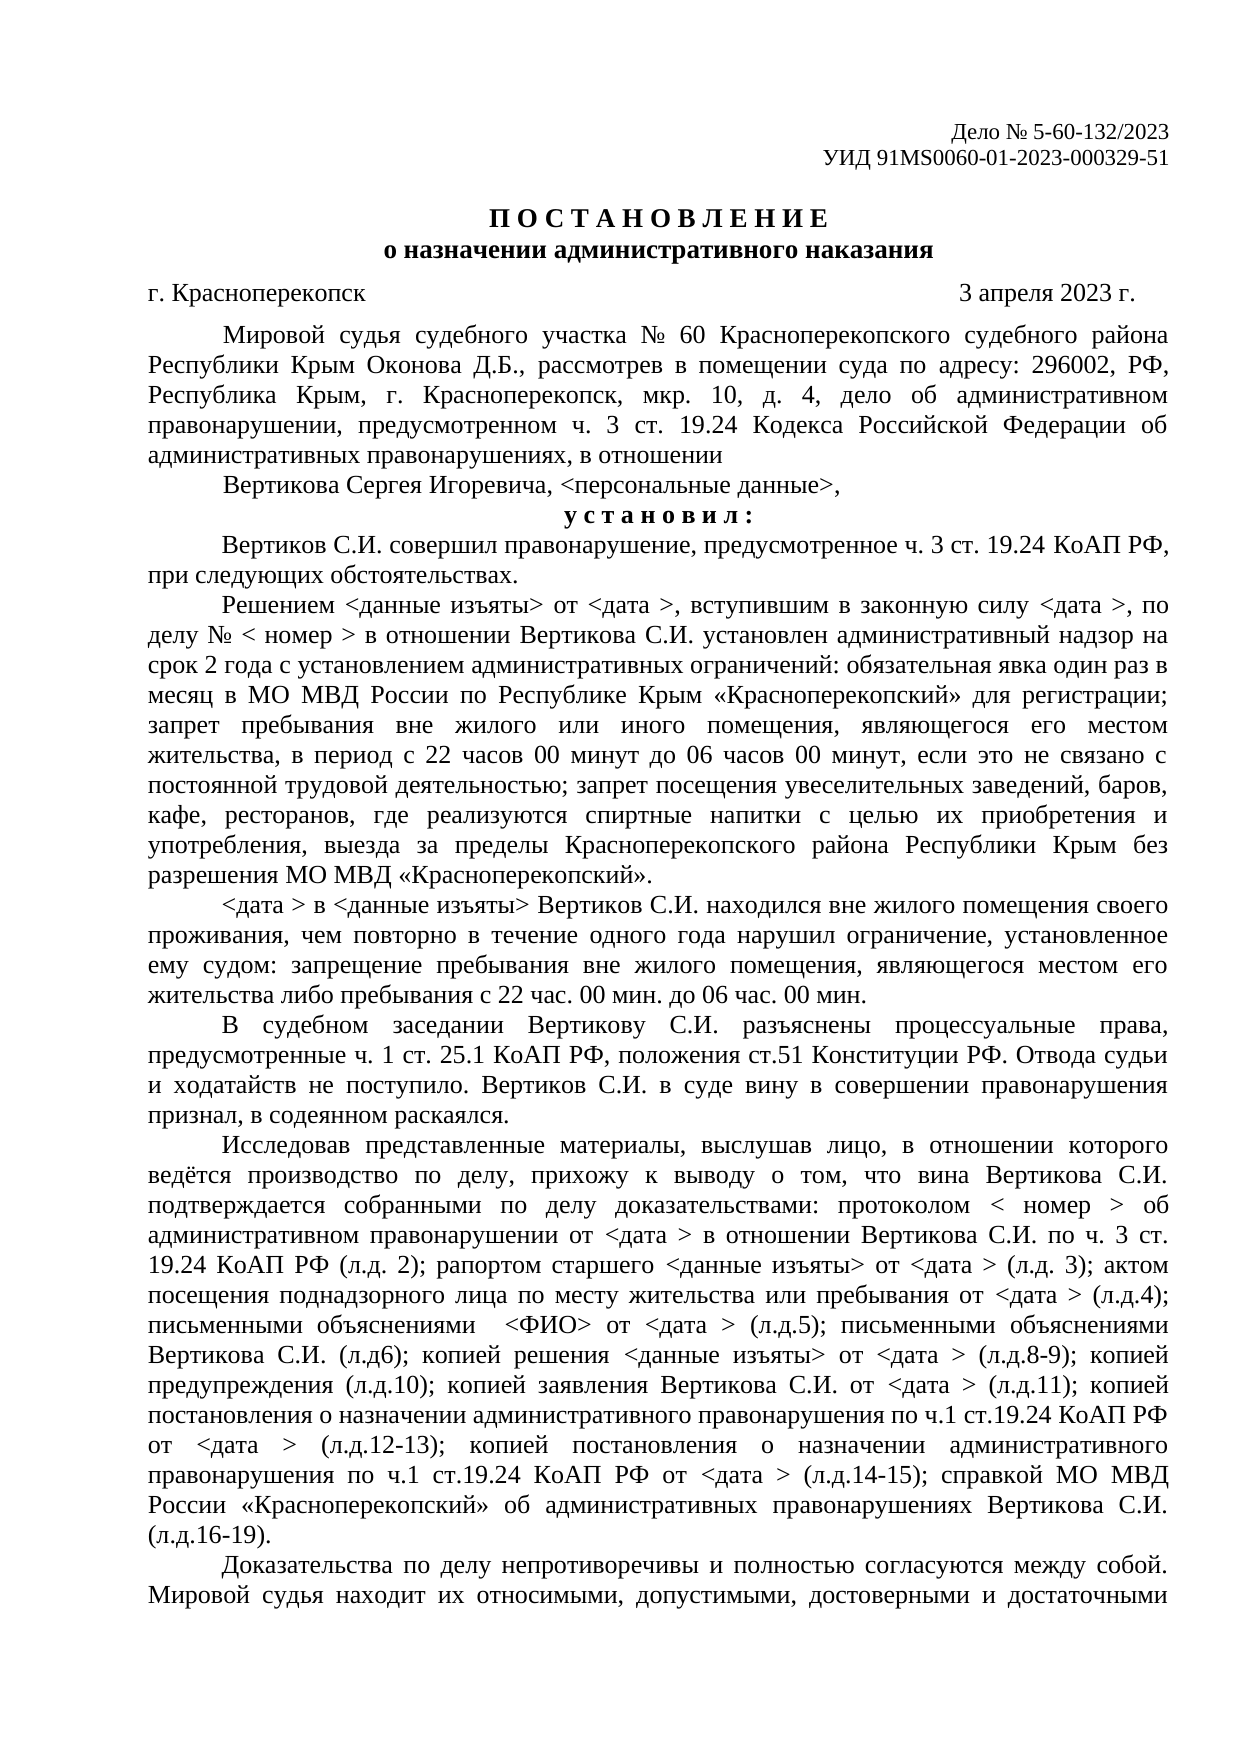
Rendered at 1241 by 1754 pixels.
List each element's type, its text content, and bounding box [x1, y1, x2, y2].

text П О С Т А Н О В Л Е Н И Е [148, 202, 1169, 233]
text УИД 91MS0060-01-2023-000329-51 [148, 144, 1169, 171]
text Вертикова Сергея Игоревича, <персональные данные>, [223, 469, 1169, 499]
text о назначении административного наказания [148, 233, 1169, 264]
text Решением <данные изъяты> от <дата >, вступившим в законную силу <дата >, по делу № < номер > в отношении Вертикова С.И. установлен административный надзор на срок 2 года с установлением административных ограничений: обязательная явка один раз в месяц в МО МВД России по Республике Крым «Красноперекопский» для регистрации; запрет пребывания вне жилого или иного помещения, являющегося его местом жительства, в период с 22 часов 00 минут до 06 часов 00 минут, если это не связано с постоянной трудовой деятельностью; запрет посещения увеселительных заведений, баров, кафе, ресторанов, где реализуются спиртные напитки с целью их приобретения и употребления, выезда за пределы Красноперекопского района Республики Крым без разрешения МО МВД «Красноперекопский». [148, 589, 1169, 889]
text Мировой судья судебного участка № 60 Красноперекопского судебного района Республики Крым Оконова Д.Б., рассмотрев в помещении суда по адресу: 296002, РФ, Республика Крым, г. Красноперекопск, мкр. 10, д. 4, дело об административном правонарушении, предусмотренном ч. 3 ст. 19.24 Кодекса Российской Федерации об административных правонарушениях, в отношении [148, 319, 1169, 469]
text у с т а н о в и л : [148, 499, 1169, 529]
text г. Красноперекопск 3 апреля 2023 г. [148, 277, 1169, 307]
text В судебном заседании Вертикову С.И. разъяснены процессуальные права, предусмотренные ч. 1 ст. 25.1 КоАП РФ, положения ст.51 Конституции РФ. Отвода судьи и ходатайств не поступило. Вертиков С.И. в суде вину в совершении правонарушения признал, в содеянном раскаялся. [148, 1009, 1169, 1129]
text <дата > в <данные изъяты> Вертиков С.И. находился вне жилого помещения своего проживания, чем повторно в течение одного года нарушил ограничение, установленное ему судом: запрещение пребывания вне жилого помещения, являющегося местом его жительства либо пребывания с 22 час. 00 мин. до 06 час. 00 мин. [148, 889, 1169, 1009]
text Вертиков С.И. совершил правонарушение, предусмотренное ч. 3 ст. 19.24 КоАП РФ, при следующих обстоятельствах. [148, 529, 1169, 589]
text Дело № 5-60-132/2023 [148, 118, 1169, 144]
text Исследовав представленные материалы, выслушав лицо, в отношении которого ведётся производство по делу, прихожу к выводу о том, что вина Вертикова С.И. подтверждается собранными по делу доказательствами: протоколом < номер > об административном правонарушении от <дата > в отношении Вертикова С.И. по ч. 3 ст. 19.24 КоАП РФ (л.д. 2); рапортом старшего <данные изъяты> от <дата > (л.д. 3); актом посещения поднадзорного лица по месту жительства или пребывания от <дата > (л.д.4); письменными объяснениями <ФИО> от <дата > (л.д.5); письменными объяснениями Вертикова С.И. (л.д6); копией решения <данные изъяты> от <дата > (л.д.8-9); копией предупреждения (л.д.10); копией заявления Вертикова С.И. от <дата > (л.д.11); копией постановления о назначении административного правонарушения по ч.1 ст.19.24 КоАП РФ от <дата > (л.д.12-13); копией постановления о назначении административного правонарушения по ч.1 ст.19.24 КоАП РФ от <дата > (л.д.14-15); справкой МО МВД России «Красноперекопский» об административных правонарушениях Вертикова С.И. (л.д.16-19). [148, 1129, 1169, 1549]
